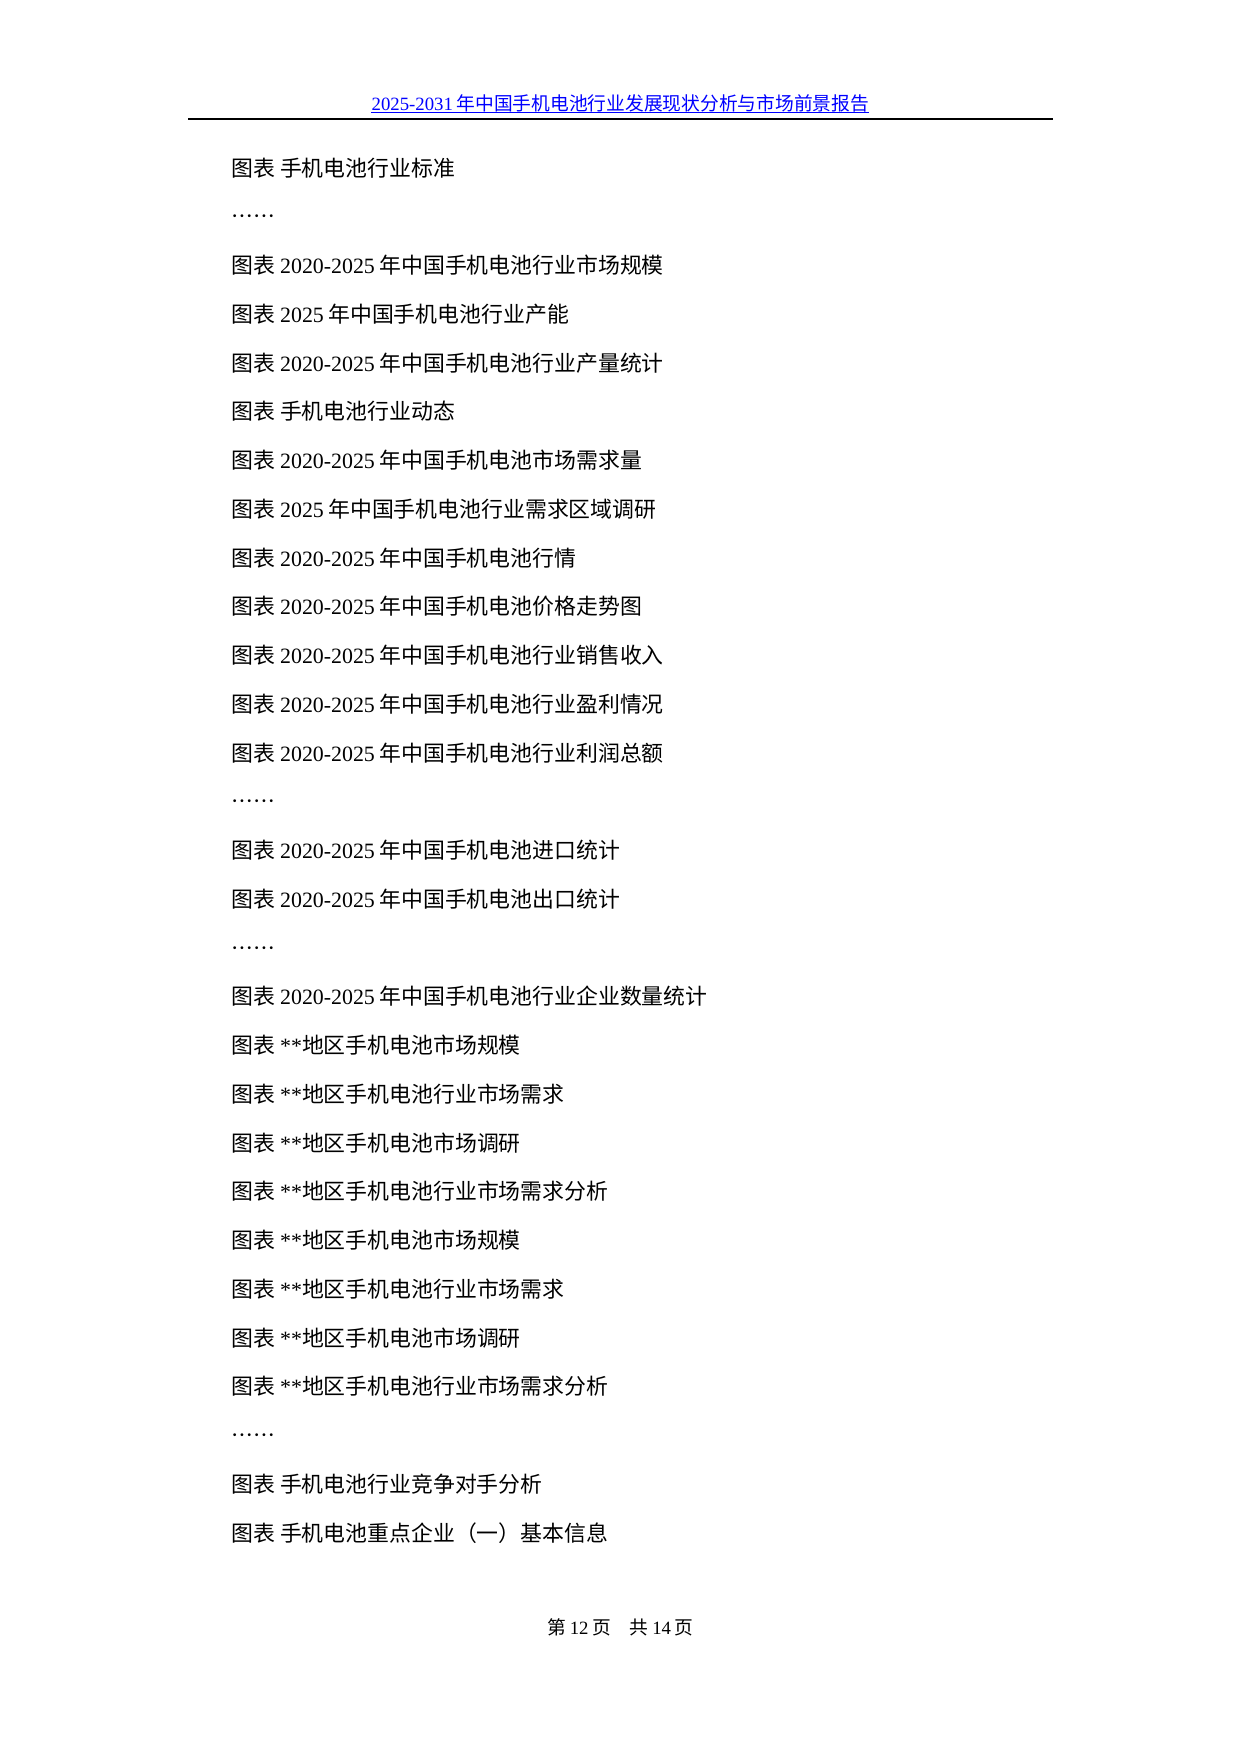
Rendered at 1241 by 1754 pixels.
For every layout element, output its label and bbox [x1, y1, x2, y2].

text [187, 150, 1053, 1548]
